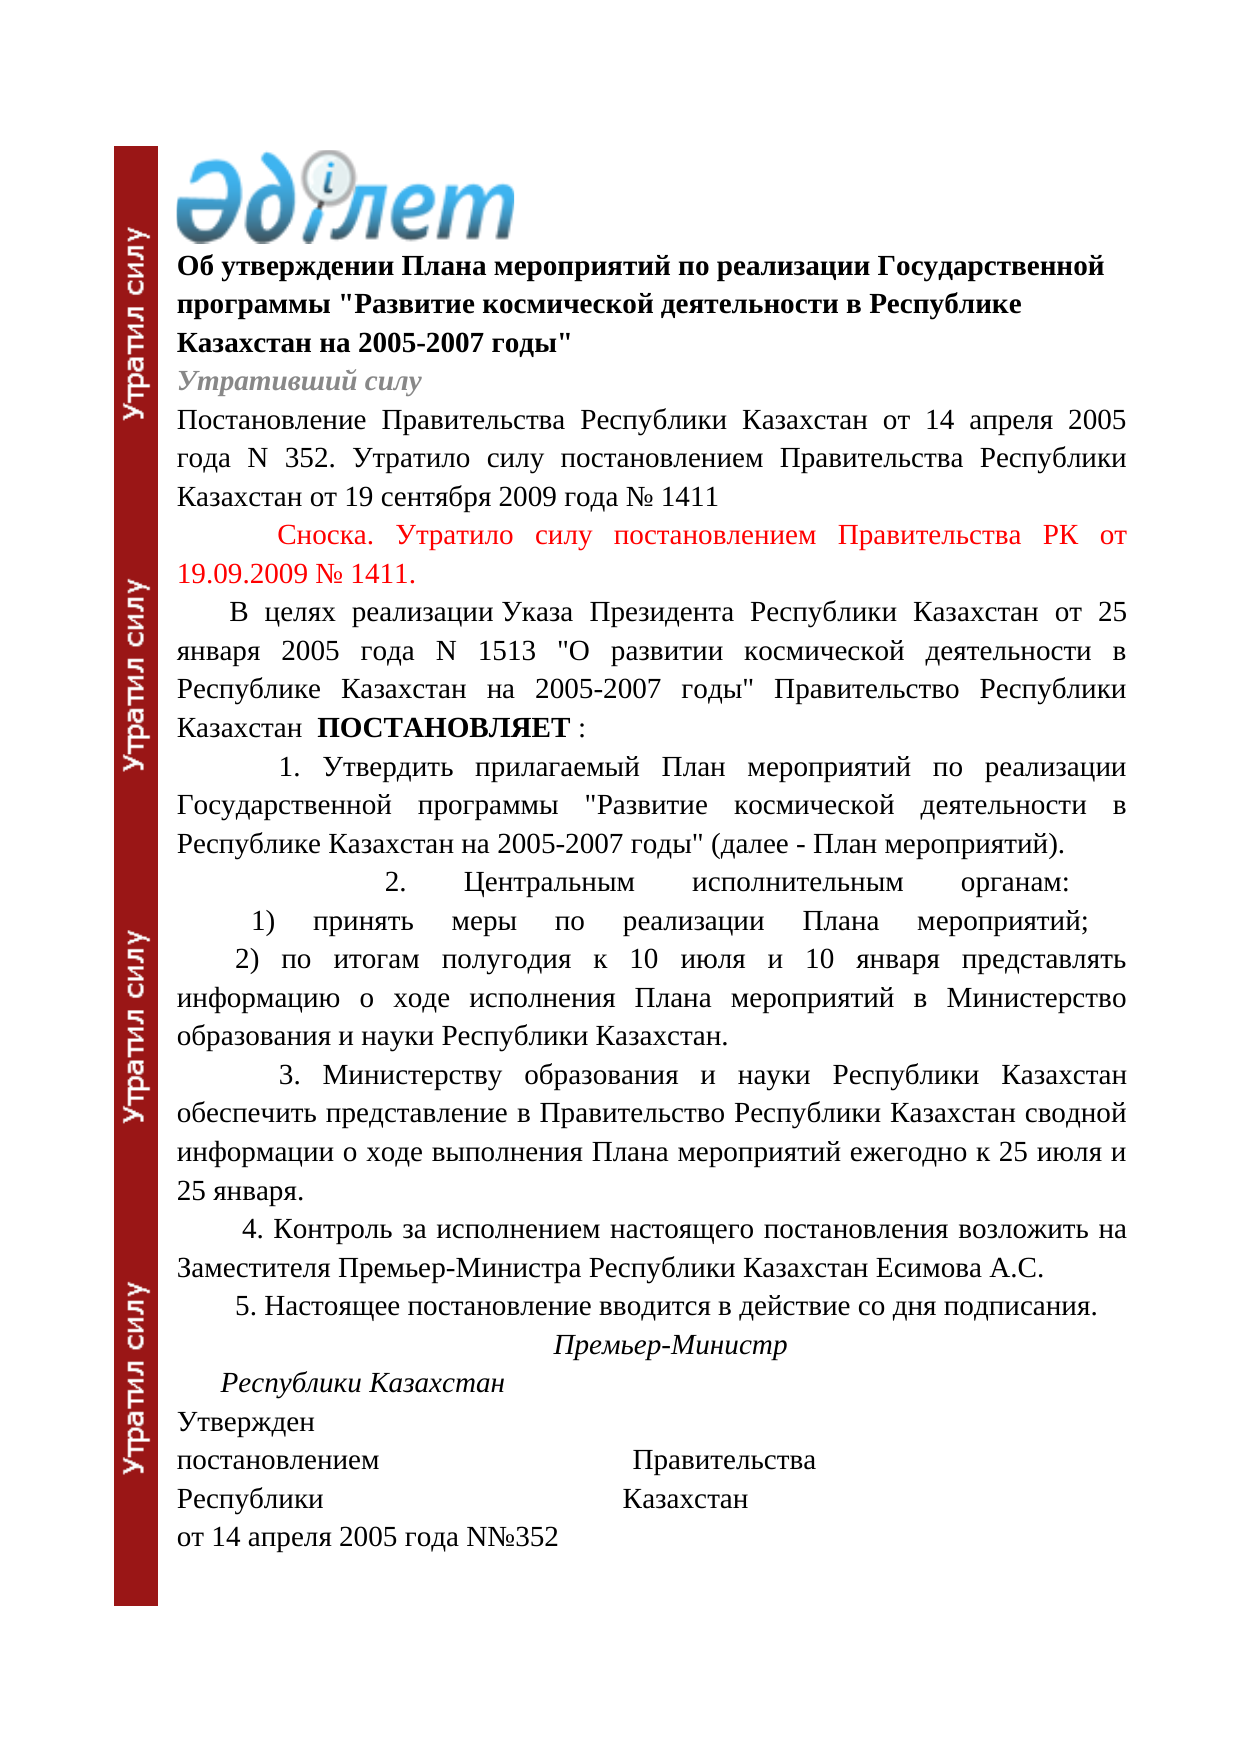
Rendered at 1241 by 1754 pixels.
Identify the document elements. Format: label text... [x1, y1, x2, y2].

text 3. Министерству образования и науки Республики Казахстан обеспечить представление в Правительство Республики Казахстан сводной информации о ходе выполнения Плана мероприятий ежегодно к 25 июля и 25 января. [112, 1057, 1128, 1206]
picture [114, 1322, 158, 1327]
picture [114, 1399, 158, 1404]
text Сноска. Утратило силу постановлением Правительства РК от 19.09.2009 № 1411. [112, 517, 1128, 589]
text В целях реализации Указа Президента Республики Казахстан от 25 января 2005 года N 1513 "О развитии космической деятельности в Республике Казахстан на 2005-2007 годы" Правительство Республики Казахстан ПОСТАНОВЛЯЕТ : [112, 594, 1128, 744]
picture [114, 397, 158, 402]
picture [114, 1283, 158, 1288]
picture [114, 358, 158, 363]
picture [114, 744, 158, 749]
text 4. Контроль за исполнением настоящего постановления возложить на Заместителя Премьер-Министра Республики Казахстан Есимова А.С. [112, 1211, 1128, 1283]
text Утративший силу [112, 363, 1128, 397]
text Премьер-Министр Республики Казахстан [112, 1327, 1128, 1399]
picture [114, 1206, 158, 1211]
picture [114, 859, 158, 864]
picture [114, 512, 158, 517]
text 5. Настоящее постановление вводится в действие со дня подписания. [112, 1288, 1128, 1322]
text Об утверждении Плана мероприятий по реализации Государственной программы "Развитие космической деятельности в Республике Казахстан на 2005-2007 годы" [112, 248, 1128, 358]
text Утвержден постановлением Правительства Республики Казахстан от 14 апреля 2005 года N№352 [112, 1404, 1128, 1553]
picture [114, 1553, 158, 1606]
text 2. Центральным исполнительным органам: 1) принять меры по реализации Плана мероприятий; 2) по итогам полугодия к 10 июля и 10 января представлять информацию о ходе исполнения Плана мероприятий в Министерство образования и науки Республики Казахстан. [112, 864, 1128, 1052]
picture [114, 1052, 158, 1057]
text Постановление Правительства Республики Казахстан от 14 апреля 2005 года N 352. Утратило силу постановлением Правительства Республики Казахстан от 19 сентября 2009 года № 1411 [112, 402, 1128, 512]
picture [114, 589, 158, 594]
picture [176, 150, 515, 244]
picture [114, 146, 158, 248]
text 1. Утвердить прилагаемый План мероприятий по реализации Государственной программы "Развитие космической деятельности в Республике Казахстан на 2005-2007 годы" (далее - План мероприятий). [112, 749, 1128, 859]
